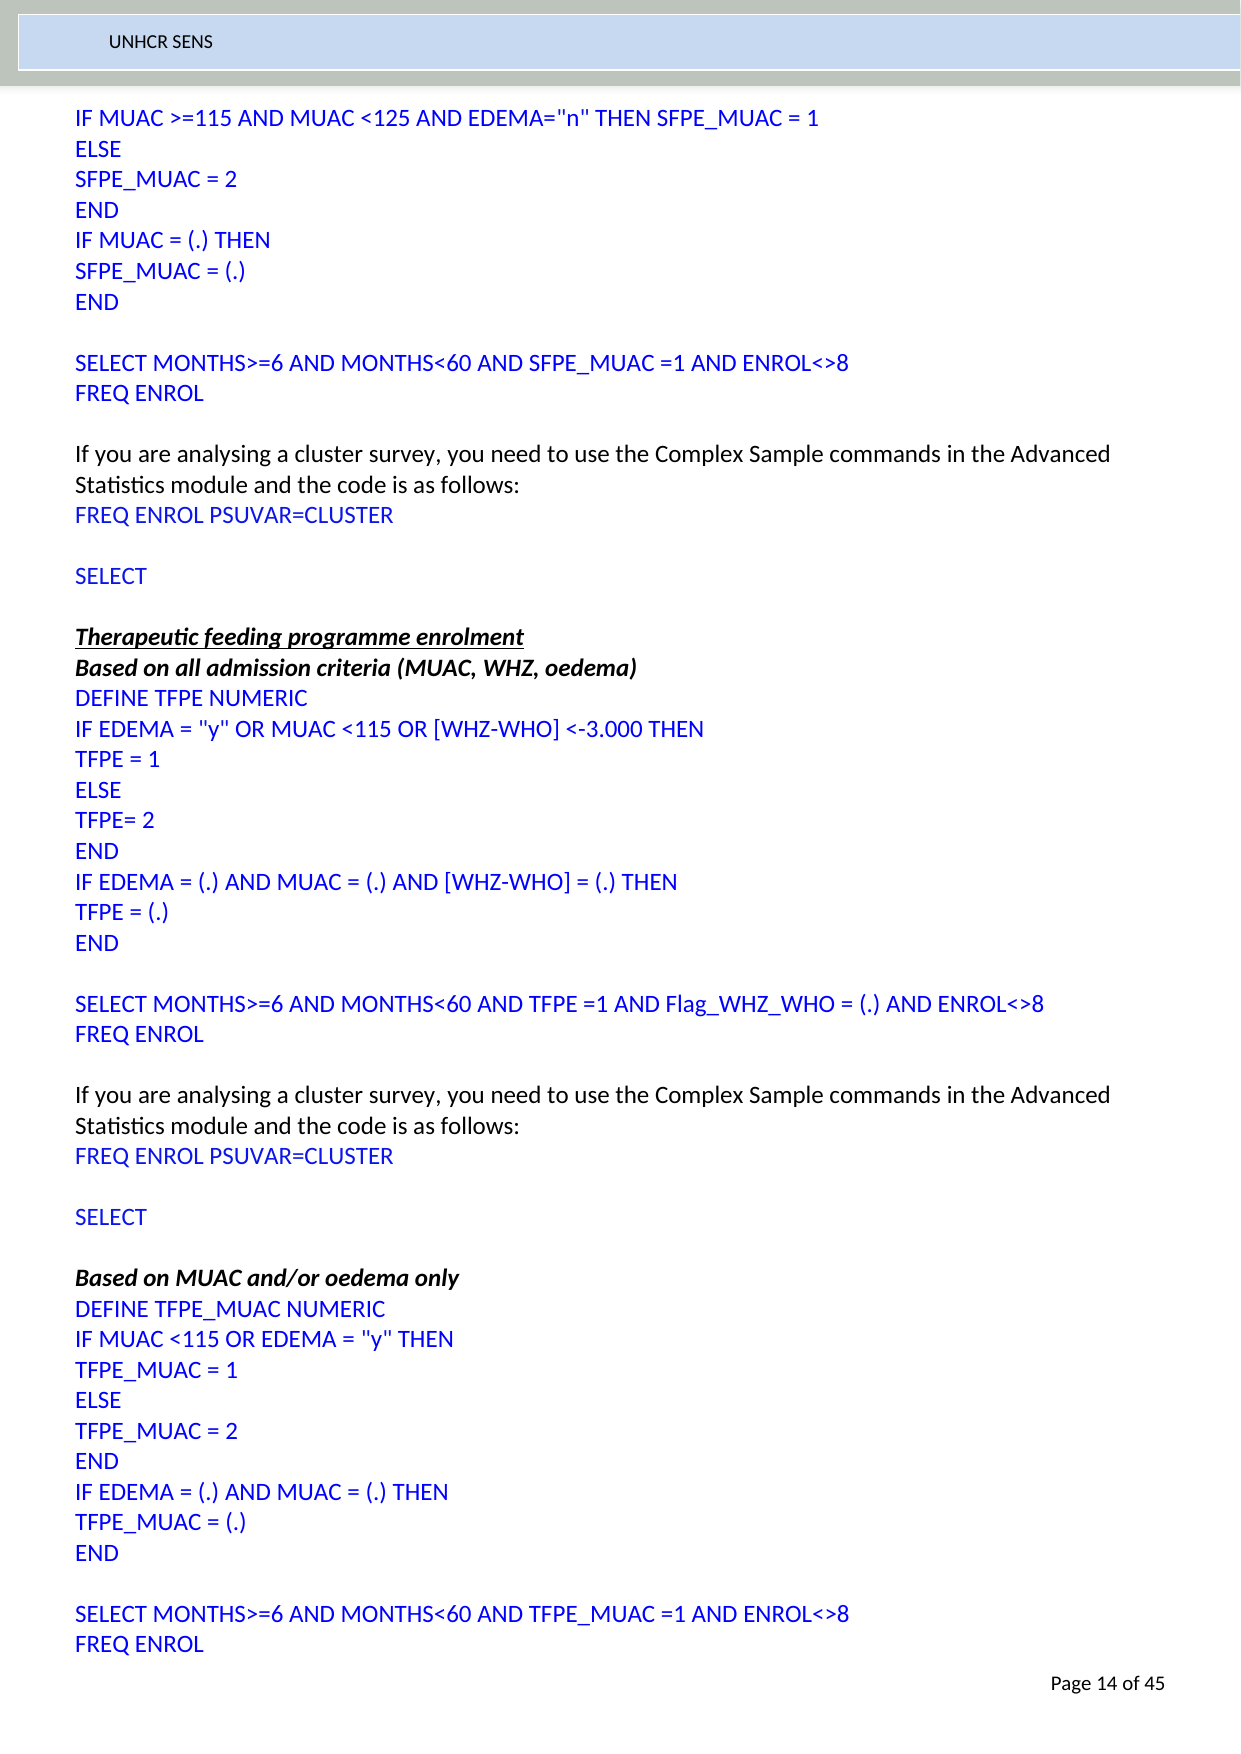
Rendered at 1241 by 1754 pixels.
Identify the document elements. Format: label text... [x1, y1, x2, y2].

text Based on MUAC and/or oedema only [75, 1262, 1165, 1293]
text TFPE_MUAC = 2 [75, 1415, 1165, 1446]
text END [75, 194, 1165, 225]
text If you are analysing a cluster survey, you need to use the Complex Sample commands in the Advanced Statistics module and the code is as follows: [75, 1079, 1165, 1140]
text FREQ ENROL PSUVAR=CLUSTER [75, 499, 1165, 530]
text TFPE= 2 [75, 804, 1165, 835]
text SFPE_MUAC = 2 [75, 164, 1165, 194]
text TFPE = 1 [75, 743, 1165, 774]
text Therapeutic feeding programme enrolment [75, 621, 1165, 652]
text SELECT [75, 1201, 1165, 1232]
text DEFINE TFPE_MUAC NUMERIC [75, 1293, 1165, 1323]
text IF MUAC >=115 AND MUAC <125 AND EDEMA="n" THEN SFPE_MUAC = 1 [75, 103, 1165, 133]
text IF EDEMA = (.) AND MUAC = (.) THEN [75, 1476, 1165, 1507]
text SELECT [75, 560, 1165, 591]
text ELSE [75, 1384, 1165, 1415]
text SELECT MONTHS>=6 AND MONTHS<60 AND TFPE =1 AND Flag_WHZ_WHO = (.) AND ENROL<>8 [75, 988, 1165, 1018]
text SELECT MONTHS>=6 AND MONTHS<60 AND TFPE_MUAC =1 AND ENROL<>8 [75, 1598, 1165, 1629]
text FREQ ENROL [75, 377, 1165, 408]
text END [75, 286, 1165, 316]
text SELECT MONTHS>=6 AND MONTHS<60 AND SFPE_MUAC =1 AND ENROL<>8 [75, 347, 1165, 377]
text Based on all admission criteria (MUAC, WHZ, oedema) [75, 652, 1165, 682]
text ELSE [75, 133, 1165, 164]
text END [75, 1446, 1165, 1476]
text IF MUAC = (.) THEN [75, 225, 1165, 255]
text TFPE = (.) [75, 896, 1165, 927]
text DEFINE TFPE NUMERIC [75, 682, 1165, 713]
text END [75, 927, 1165, 957]
text TFPE_MUAC = 1 [75, 1354, 1165, 1384]
text IF MUAC <115 OR EDEMA = "y" THEN [75, 1323, 1165, 1354]
text FREQ ENROL [75, 1629, 1165, 1659]
text FREQ ENROL PSUVAR=CLUSTER [75, 1140, 1165, 1171]
text END [75, 835, 1165, 866]
text FREQ ENROL [75, 1018, 1165, 1049]
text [75, 438, 1165, 499]
text SFPE_MUAC = (.) [75, 255, 1165, 286]
text IF EDEMA = "y" OR MUAC <115 OR [WHZ-WHO] <-3.000 THEN [75, 713, 1165, 743]
text END [75, 1537, 1165, 1568]
text IF EDEMA = (.) AND MUAC = (.) AND [WHZ-WHO] = (.) THEN [75, 866, 1165, 896]
text TFPE_MUAC = (.) [75, 1507, 1165, 1537]
text ELSE [75, 774, 1165, 804]
